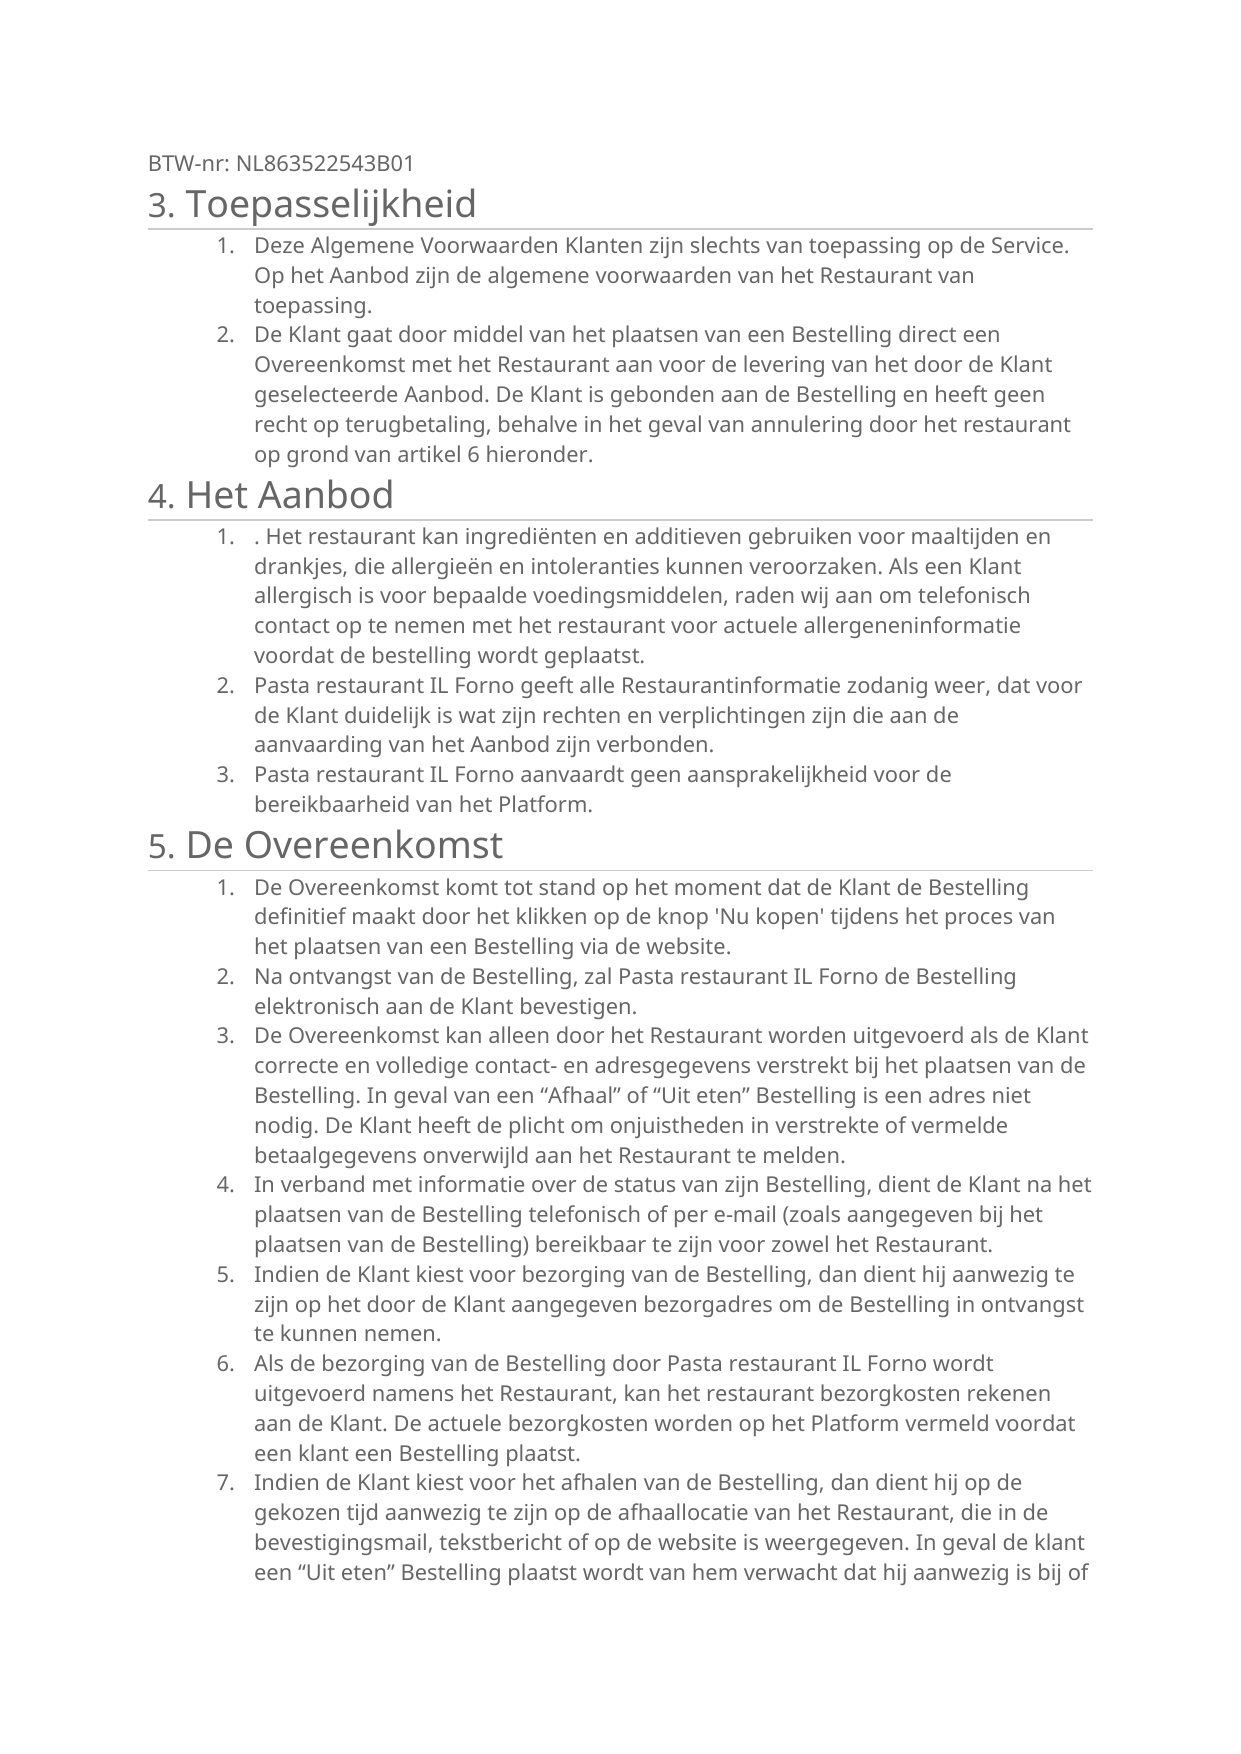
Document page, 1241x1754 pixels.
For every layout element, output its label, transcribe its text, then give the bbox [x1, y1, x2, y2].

list Na ontvangst van de Bestelling, zal Pasta restaurant IL Forno de Bestelling elektronisch aan de Klant bevestigen. [216, 961, 1093, 1020]
list Pasta restaurant IL Forno geeft alle Restaurantinformatie zodanig weer, dat voor de Klant duidelijk is wat zijn rechten en verplichtingen zijn die aan de aanvaarding van het Aanbod zijn verbonden. [216, 670, 1093, 759]
text 5. De Overeenkomst [148, 819, 1093, 870]
list Indien de Klant kiest voor bezorging van de Bestelling, dan dient hij aanwezig te zijn op het door de Klant aangegeven bezorgadres om de Bestelling in ontvangst te kunnen nemen. [216, 1259, 1093, 1348]
text 3. Toepasselijkheid [148, 177, 1093, 228]
list De Overeenkomst komt tot stand op het moment dat de Klant de Bestelling definitief maakt door het klikken op de knop 'Nu kopen' tijdens het proces van het plaatsen van een Bestelling via de website. [216, 871, 1093, 961]
list Als de bezorging van de Bestelling door Pasta restaurant IL Forno wordt uitgevoerd namens het Restaurant, kan het restaurant bezorgkosten rekenen aan de Klant. De actuele bezorgkosten worden op het Platform vermeld voordat een klant een Bestelling plaatst. [216, 1348, 1093, 1467]
list De Klant gaat door middel van het plaatsen van een Bestelling direct een Overeenkomst met het Restaurant aan voor de levering van het door de Klant geselecteerde Aanbod. De Klant is gebonden aan de Bestelling en heeft geen recht op terugbetaling, behalve in het geval van annulering door het restaurant op grond van artikel 6 hieronder. [216, 319, 1093, 468]
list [216, 1467, 1093, 1586]
list In verband met informatie over de status van zijn Bestelling, dient de Klant na het plaatsen van de Bestelling telefonisch of per e-mail (zoals aangegeven bij het plaatsen van de Bestelling) bereikbaar te zijn voor zowel het Restaurant. [216, 1169, 1093, 1259]
list De Overeenkomst kan alleen door het Restaurant worden uitgevoerd als de Klant correcte en volledige contact- en adresgegevens verstrekt bij het plaatsen van de Bestelling. In geval van een “Afhaal” of “Uit eten” Bestelling is een adres niet nodig. De Klant heeft de plicht om onjuistheden in verstrekte of vermelde betaalgegevens onverwijld aan het Restaurant te melden. [216, 1020, 1093, 1169]
text 4. Het Aanbod [148, 468, 1093, 519]
list Pasta restaurant IL Forno aanvaardt geen aansprakelijkheid voor de bereikbaarheid van het Platform. [216, 759, 1093, 819]
text BTW-nr: NL863522543B01 [148, 148, 1093, 177]
list . Het restaurant kan ingrediënten en additieven gebruiken voor maaltijden en drankjes, die allergieën en intoleranties kunnen veroorzaken. Als een Klant allergisch is voor bepaalde voedingsmiddelen, raden wij aan om telefonisch contact op te nemen met het restaurant voor actuele allergeneninformatie voordat de bestelling wordt geplaatst. [216, 521, 1093, 670]
list Deze Algemene Voorwaarden Klanten zijn slechts van toepassing op de Service. Op het Aanbod zijn de algemene voorwaarden van het Restaurant van toepassing. [216, 230, 1093, 319]
